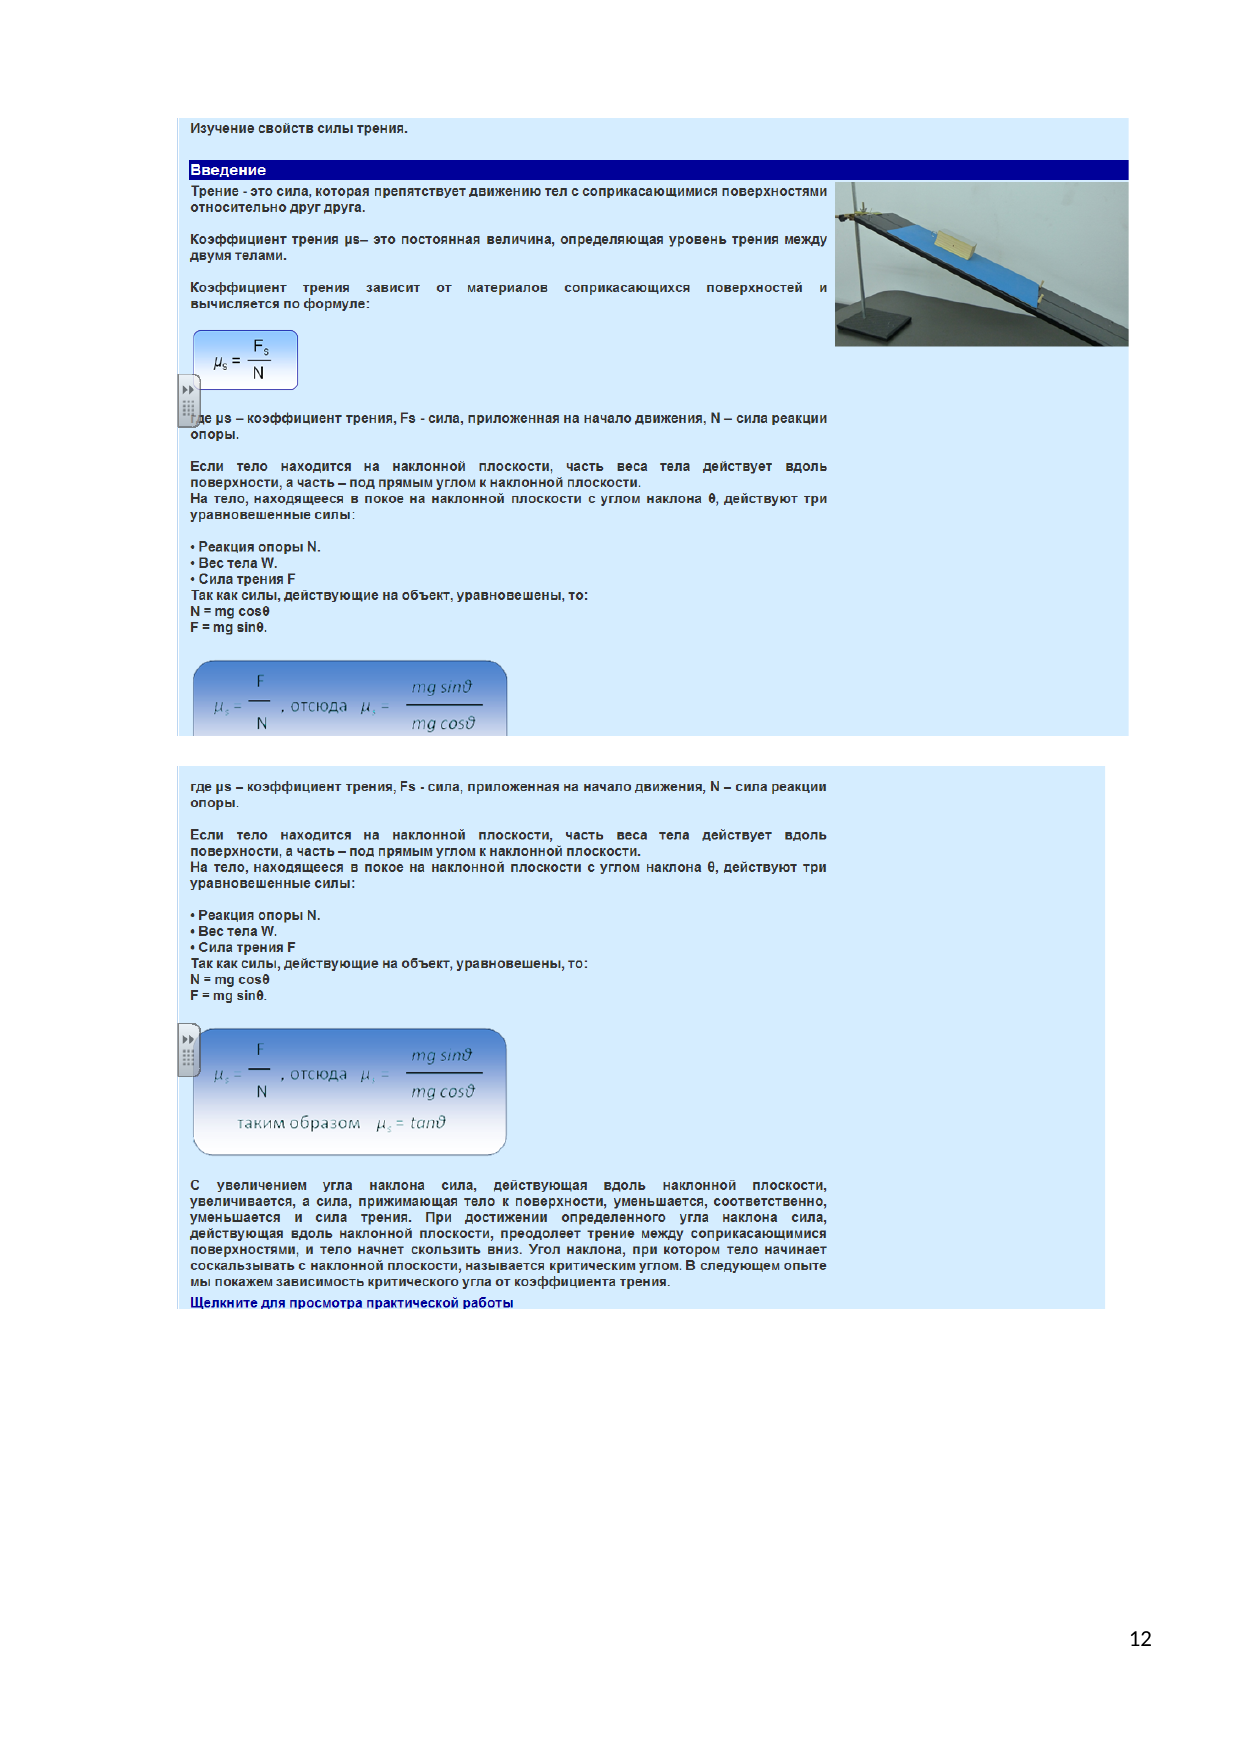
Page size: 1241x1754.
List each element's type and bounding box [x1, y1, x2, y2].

picture [177, 118, 1129, 736]
picture [177, 766, 1106, 1309]
